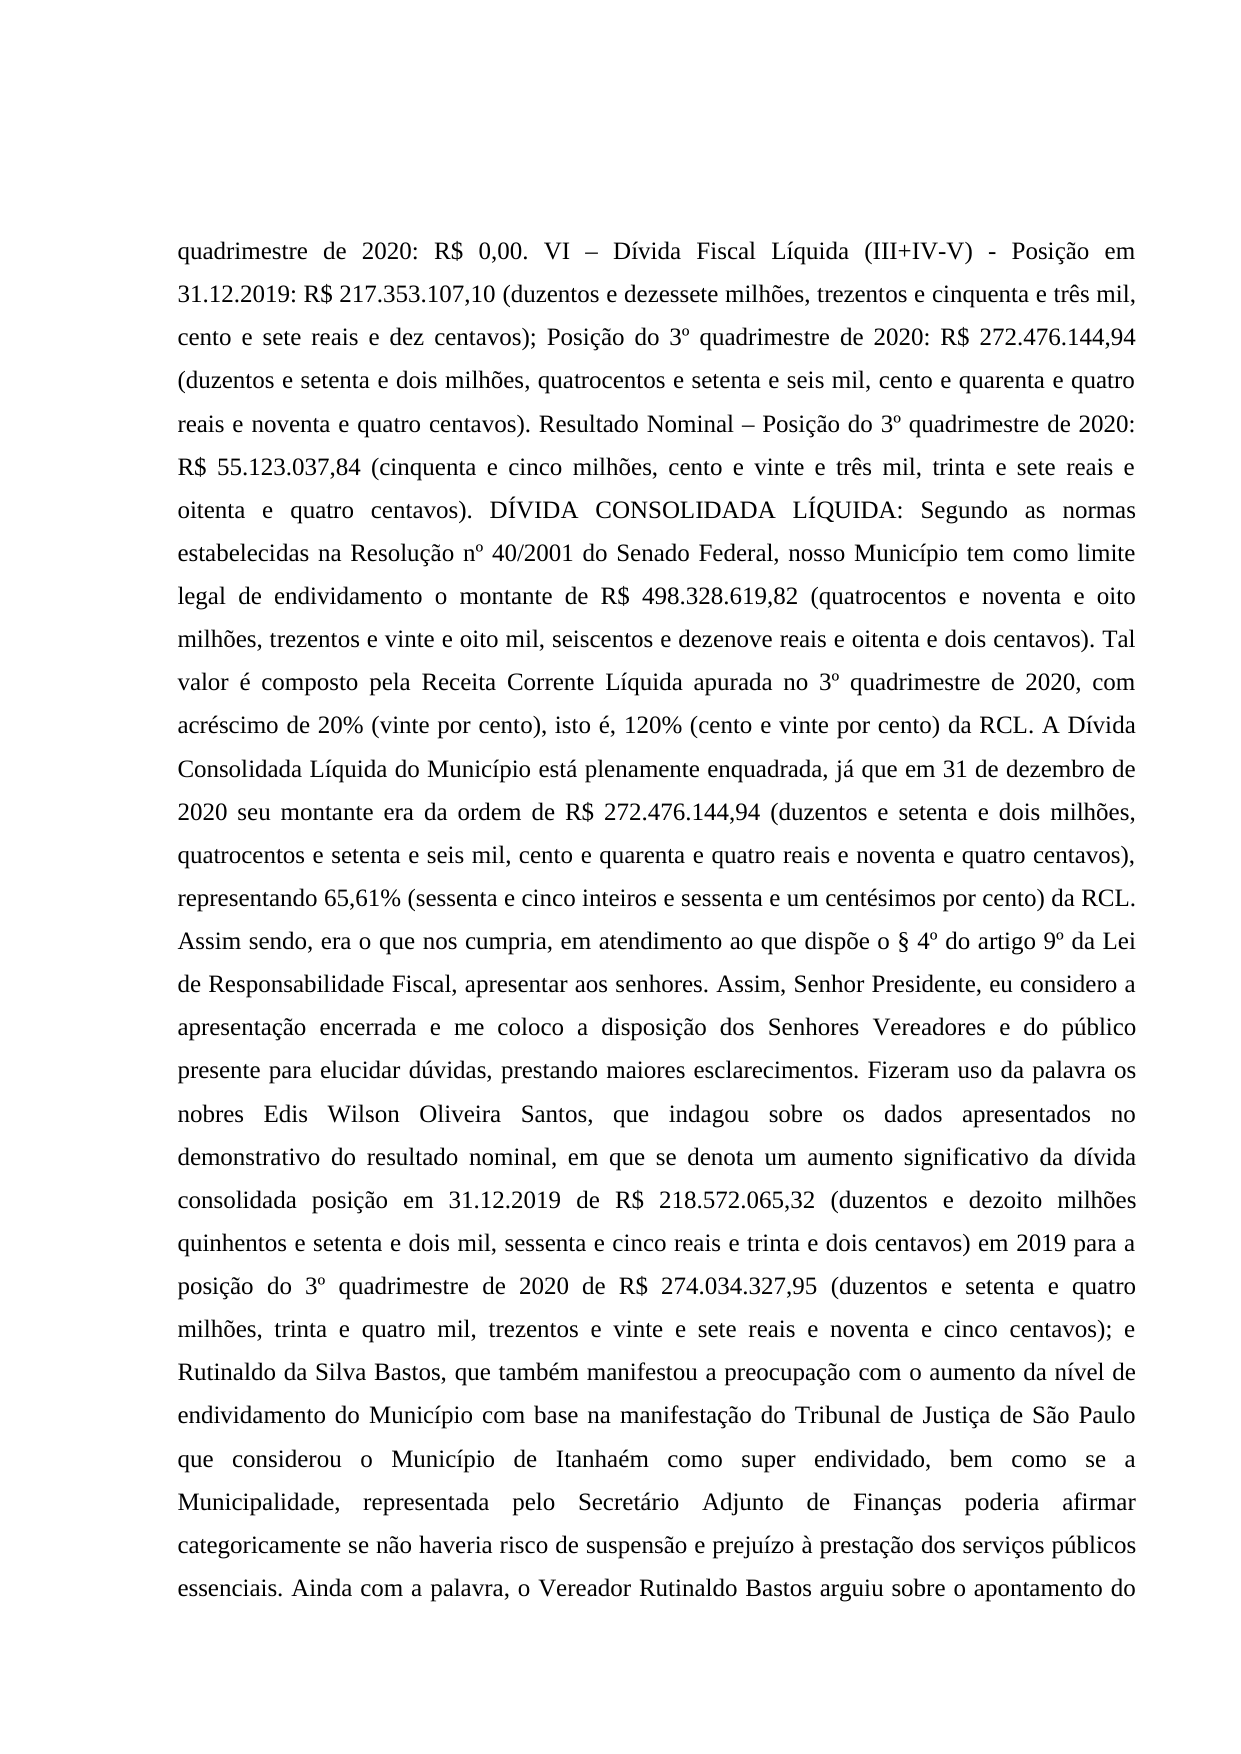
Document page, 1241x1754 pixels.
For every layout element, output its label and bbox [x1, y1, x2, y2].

text [177, 236, 1137, 1602]
